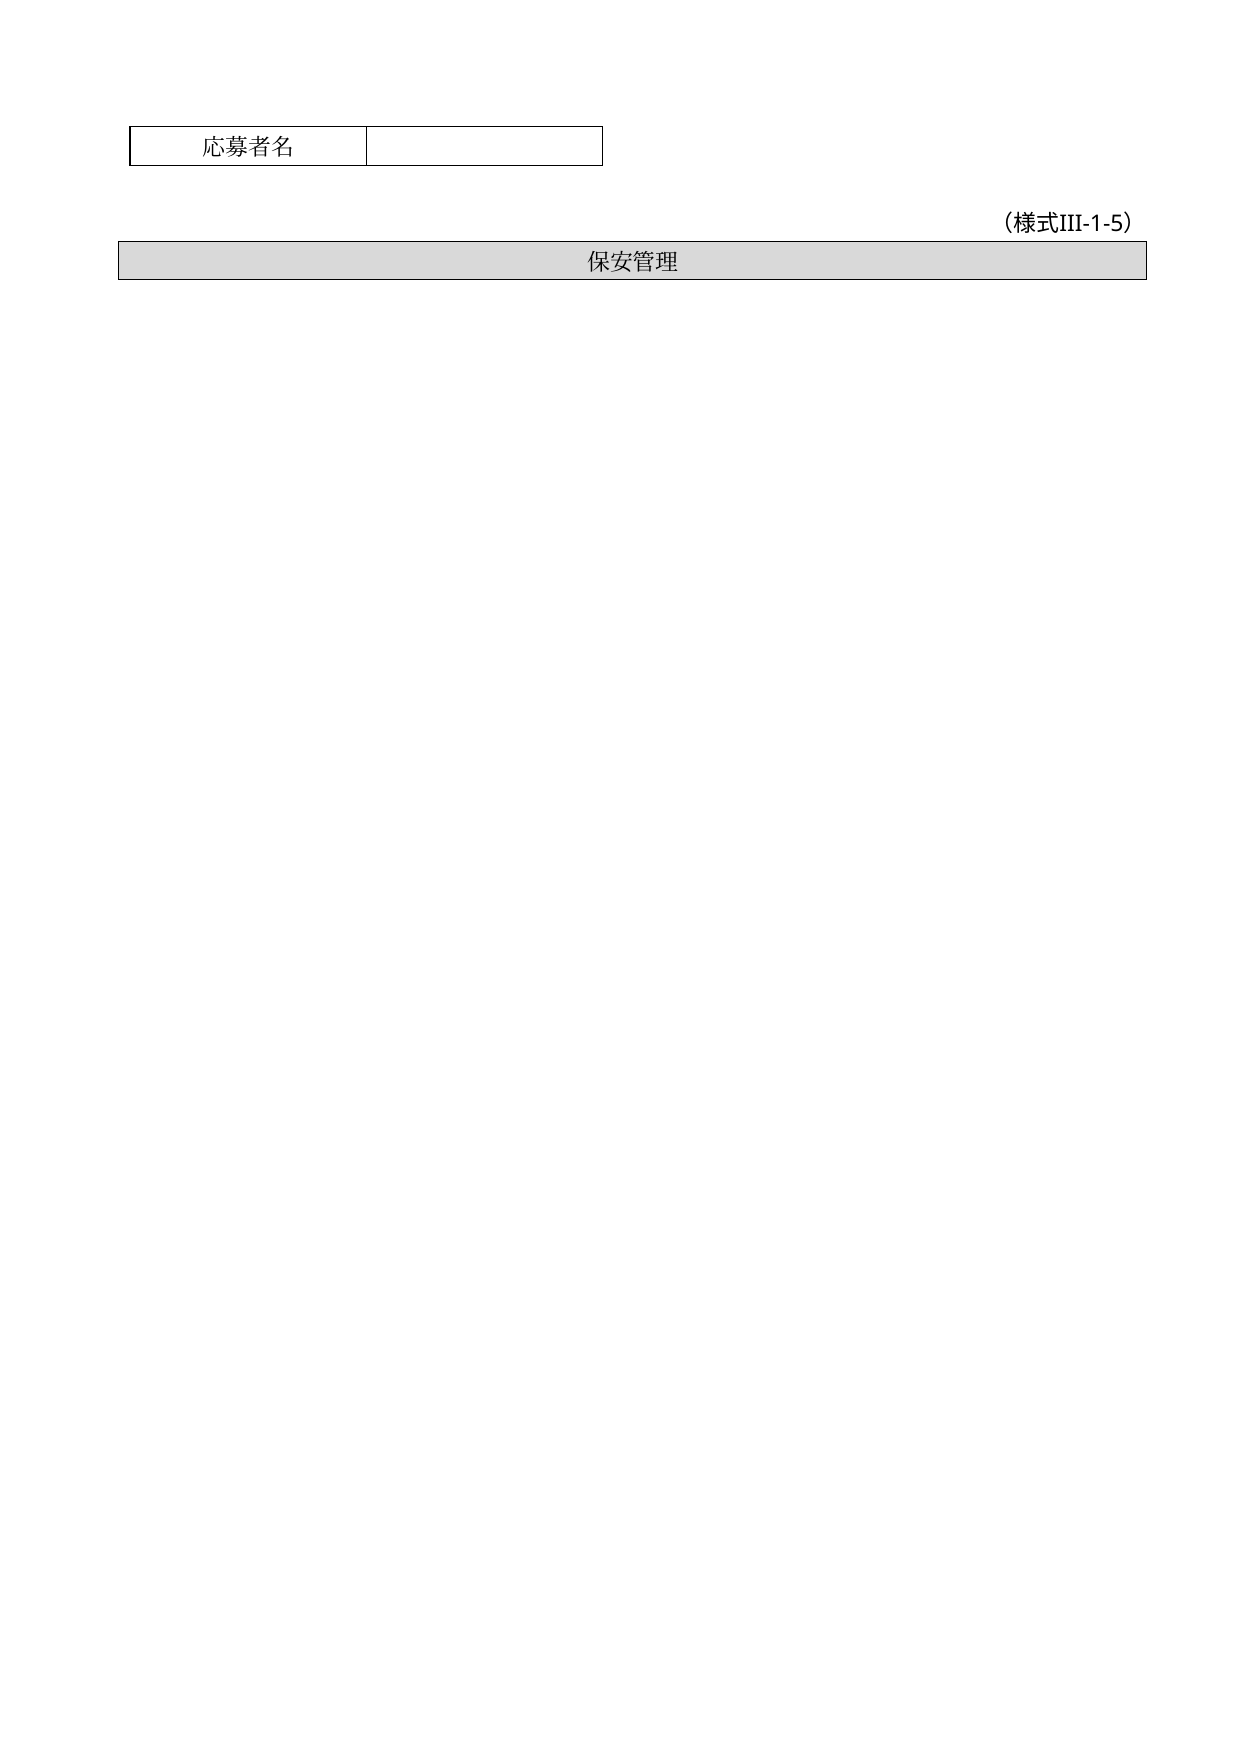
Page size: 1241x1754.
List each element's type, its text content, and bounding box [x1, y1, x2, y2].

table_header [367, 127, 602, 165]
table_header 応募者名 [131, 127, 366, 165]
table_header 保安管理 [119, 242, 1146, 279]
